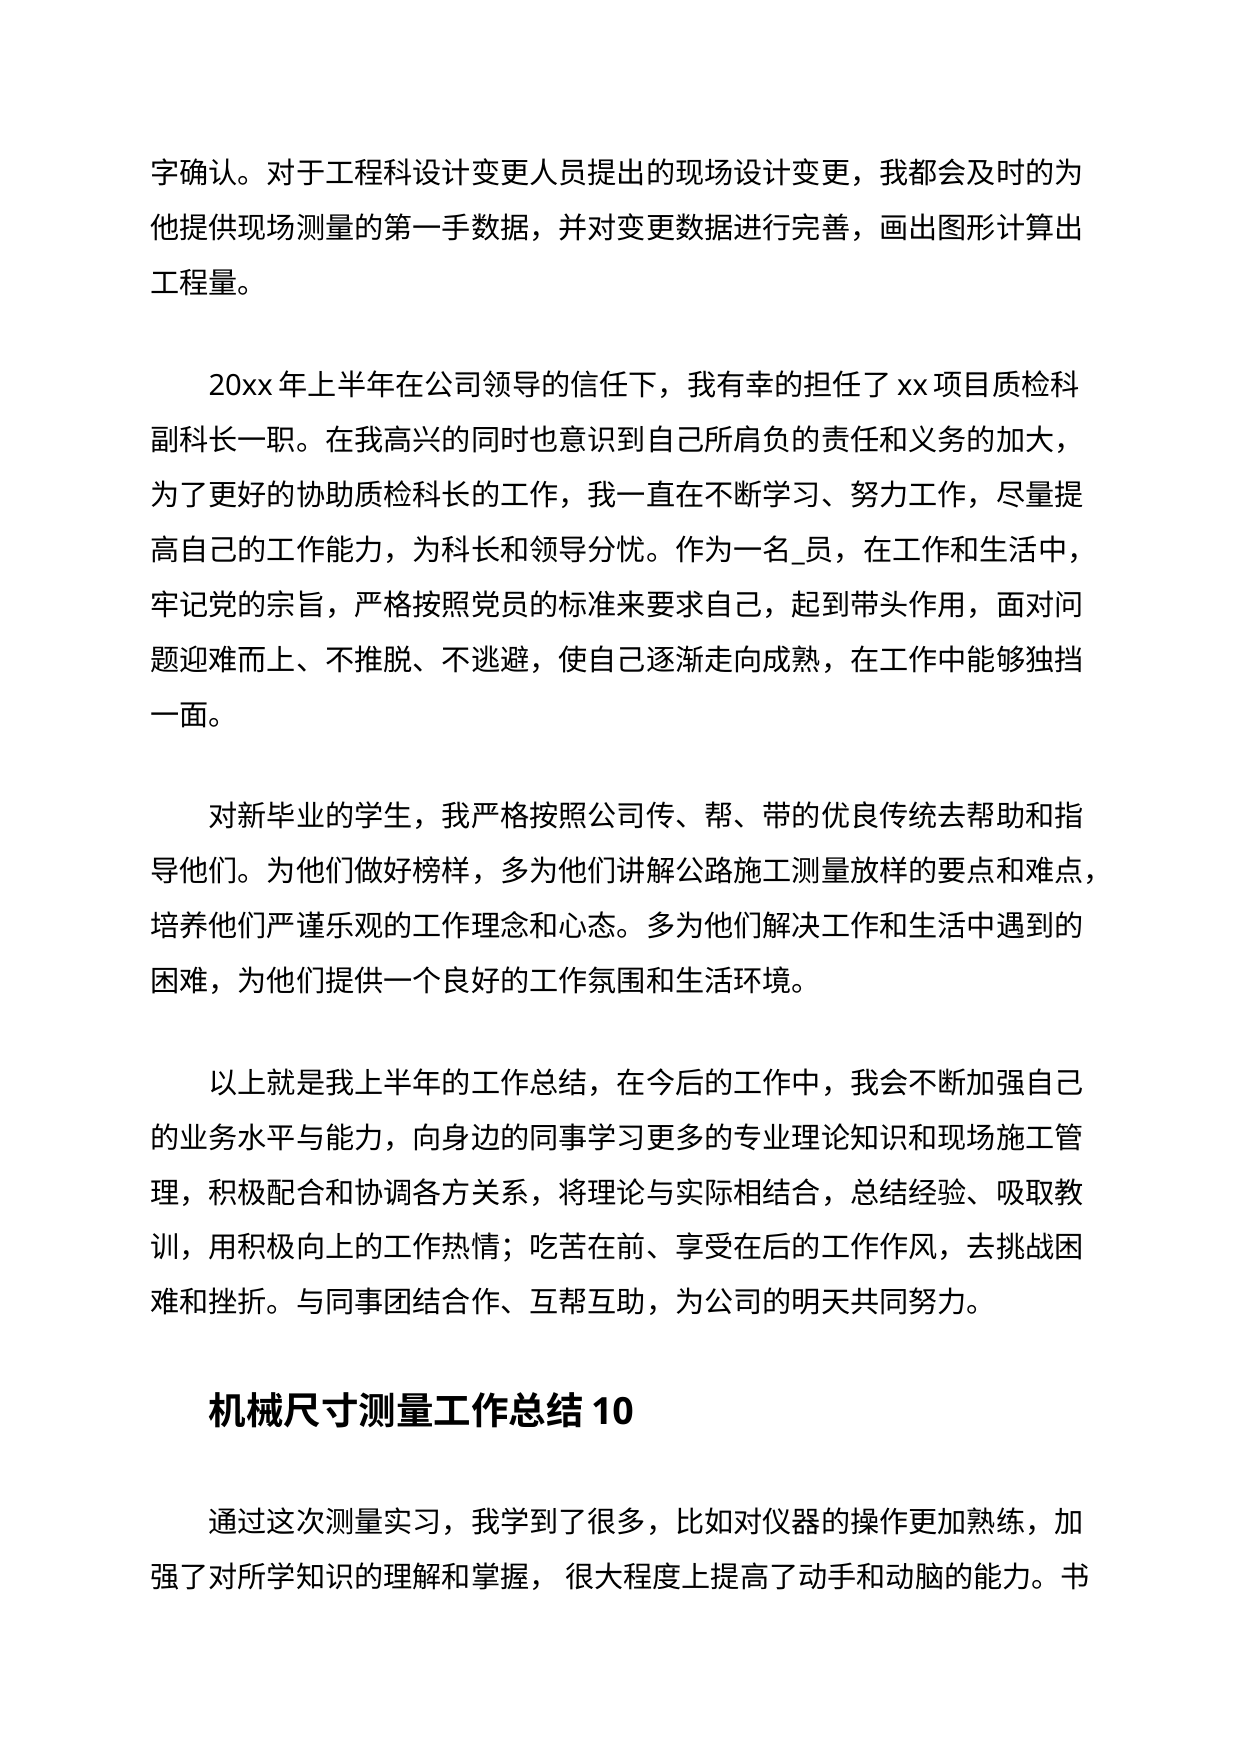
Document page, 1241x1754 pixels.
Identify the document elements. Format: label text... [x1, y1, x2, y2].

text 对新毕业的学生，我严格按照公司传、帮、带的优良传统去帮助和指导他们。为他们做好榜样，多为他们讲解公路施工测量放样的要点和难点，培养他们严谨乐观的工作理念和心态。多为他们解决工作和生活中遇到的困难，为他们提供一个良好的工作氛围和生活环境。 [150, 793, 1090, 1000]
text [150, 150, 1090, 302]
text 以上就是我上半年的工作总结，在今后的工作中，我会不断加强自己的业务水平与能力，向身边的同事学习更多的专业理论知识和现场施工管理，积极配合和协调各方关系，将理论与实际相结合，总结经验、吸取教训，用积极向上的工作热情；吃苦在前、享受在后的工作作风，去挑战困难和挫折。与同事团结合作、互帮互助，为公司的明天共同努力。 [150, 1059, 1090, 1321]
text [150, 1498, 1090, 1596]
text 机械尺寸测量工作总结10 [150, 1381, 1090, 1435]
text 20xx年上半年在公司领导的信任下，我有幸的担任了xx项目质检科副科长一职。在我高兴的同时也意识到自己所肩负的责任和义务的加大，为了更好的协助质检科长的工作，我一直在不断学习、努力工作，尽量提高自己的工作能力，为科长和领导分忧。作为一名_员，在工作和生活中，牢记党的宗旨，严格按照党员的标准来要求自己，起到带头作用，面对问题迎难而上、不推脱、不逃避，使自己逐渐走向成熟，在工作中能够独挡一面。 [150, 362, 1090, 733]
